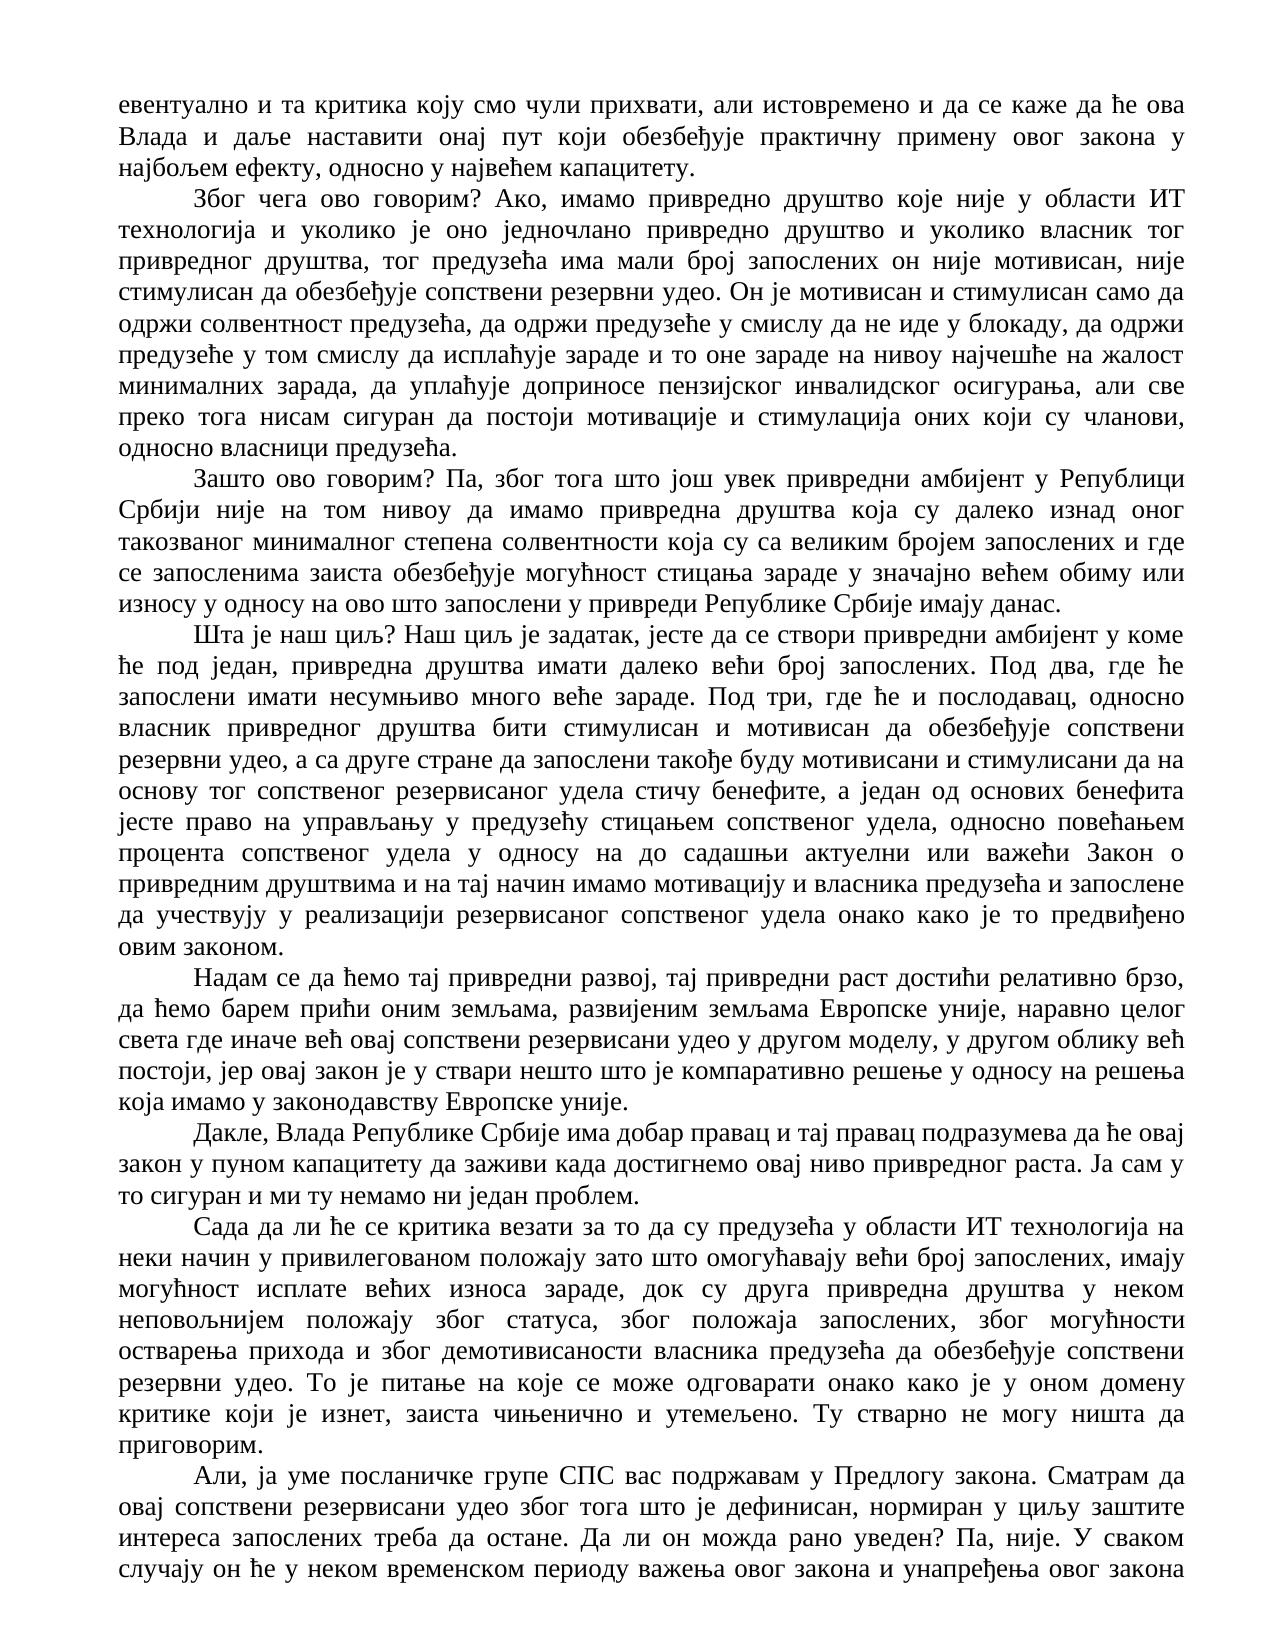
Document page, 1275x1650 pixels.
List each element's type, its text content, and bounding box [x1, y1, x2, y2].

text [118, 89, 1186, 182]
text Надам се да ћемо тај привредни развој, тај привредни раст достићи релативно брзо, да ћемо барем прићи оним земљама, развијеним земљама Европске уније, наравно целог света где иначе већ овај сопствени резервисани удео у другом моделу, у другом облику већ постоји, јер овај закон је у ствари нешто што је компаративно решење у односу на решења која имамо у законодавству Европске уније. [118, 961, 1186, 1116]
text Због чега ово говорим? Ако, имамо привредно друштво које није у области ИТ технологија и уколико је оно једночлано привредно друштво и уколико власник тог привредног друштва, тог предузећа има мали број запослених он није мотивисан, није стимулисан да обезбеђује сопствени резервни удео. Он је мотивисан и стимулисан само да одржи солвентност предузећа, да одржи предузеће у смислу да не иде у блокаду, да одржи предузеће у том смислу да исплаћује зараде и то оне зараде на нивоу најчешће на жалост минималних зарада, да уплаћује доприносе пензијског инвалидског осигурања, али све преко тога нисам сигуран да постоји мотивације и стимулација оних који су чланови, односно власници предузећа. [118, 182, 1186, 462]
text Шта је наш циљ? Наш циљ је задатак, јесте да се створи привредни амбијент у коме ће под један, привредна друштва имати далеко већи број запослених. Под два, где ће запослени имати несумњиво много веће зараде. Под три, где ће и послодавац, односно власник привредног друштва бити стимулисан и мотивисан да обезбеђује сопствени резервни удео, а са друге стране да запослени такође буду мотивисани и стимулисани да на основу тог сопственог резервисаног удела стичу бенефите, а један од основих бенефита јесте право на управљању у предузећу стицањем сопственог удела, односно повећањем процента сопственог удела у односу на до садашњи актуелни или важећи Закон о привредним друштвима и на тај начин имамо мотивацију и власника предузећа и запослене да учествују у реализацији резервисаног сопственог удела онако како је то предвиђено овим законом. [118, 618, 1186, 961]
text Дакле, Влада Републике Србије има добар правац и тај правац подразумева да ће овај закон у пуном капацитету да заживи када достигнемо овај ниво привредног раста. Ја сам у то сигуран и ми ту немамо ни један проблем. [118, 1116, 1186, 1210]
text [118, 1459, 1186, 1584]
text Сада да ли ће се критика везати за то да су предузећа у области ИТ технологија на неки начин у привилегованом положају зато што омогућавају већи број запослених, имају могућност исплате већих износа зараде, док су друга привредна друштва у неком неповољнијем положају због статуса, због положаја запослених, због могућности остварења прихода и због демотивисаности власника предузећа да обезбеђује сопствени резервни удео. То је питање на које се може одговарати онако како је у оном домену критике који је изнет, заиста чињенично и утемељено. Ту стварно не могу ништа да приговорим. [118, 1210, 1186, 1459]
text Зашто ово говорим? Па, због тога што још увек привредни амбијент у Републици Србији није на том нивоу да имамо привредна друштва која су далеко изнад оног такозваног минималног степена солвентности која су са великим бројем запослених и где се запосленима заиста обезбеђује могућност стицања зараде у значајно већем обиму или износу у односу на ово што запослени у привреди Републике Србије имају данас. [118, 462, 1186, 618]
